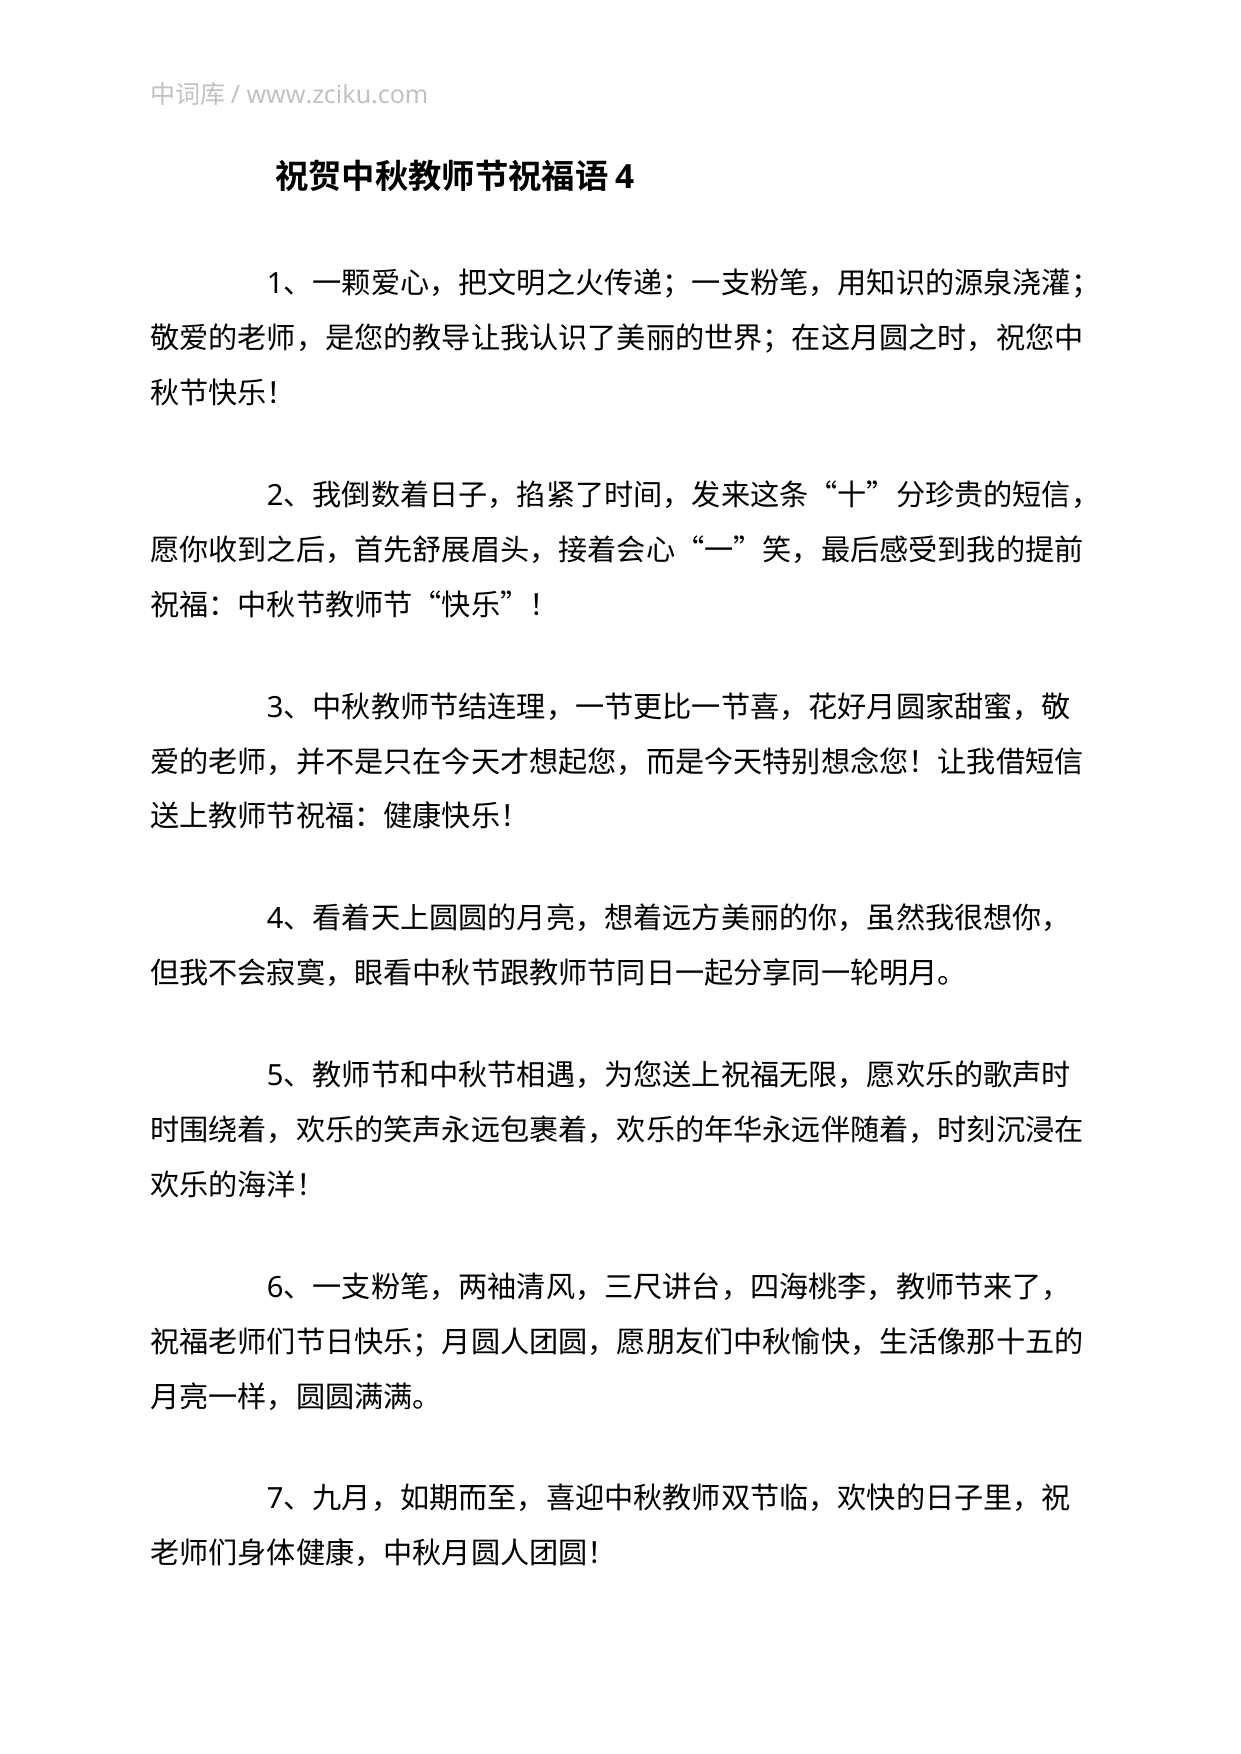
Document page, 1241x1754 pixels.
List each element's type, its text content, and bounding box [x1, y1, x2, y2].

text 4、看着天上圆圆的月亮，想着远方美丽的你，虽然我很想你，但我不会寂寞，眼看中秋节跟教师节同日一起分享同一轮明月。 [150, 895, 1090, 992]
text 3、中秋教师节结连理，一节更比一节喜，花好月圆家甜蜜，敬爱的老师，并不是只在今天才想起您，而是今天特别想念您！让我借短信送上教师节祝福：健康快乐！ [150, 683, 1090, 835]
text 7、九月，如期而至，喜迎中秋教师双节临，欢快的日子里，祝老师们身体健康，中秋月圆人团圆！ [150, 1475, 1090, 1572]
text 1、一颗爱心，把文明之火传递；一支粉笔，用知识的源泉浇灌；敬爱的老师，是您的教导让我认识了美丽的世界；在这月圆之时，祝您中秋节快乐！ [150, 260, 1090, 412]
text 6、一支粉笔，两袖清风，三尺讲台，四海桃李，教师节来了，祝福老师们节日快乐；月圆人团圆，愿朋友们中秋愉快，生活像那十五的月亮一样，圆圆满满。 [150, 1263, 1090, 1415]
text 5、教师节和中秋节相遇，为您送上祝福无限，愿欢乐的歌声时时围绕着，欢乐的笑声永远包裹着，欢乐的年华永远伴随着，时刻沉浸在欢乐的海洋！ [150, 1052, 1090, 1204]
text 2、我倒数着日子，掐紧了时间，发来这条“十”分珍贵的短信，愿你收到之后，首先舒展眉头，接着会心“一”笑，最后感受到我的提前祝福：中秋节教师节“快乐”！ [150, 471, 1090, 624]
text 祝贺中秋教师节祝福语4 [150, 150, 1090, 198]
